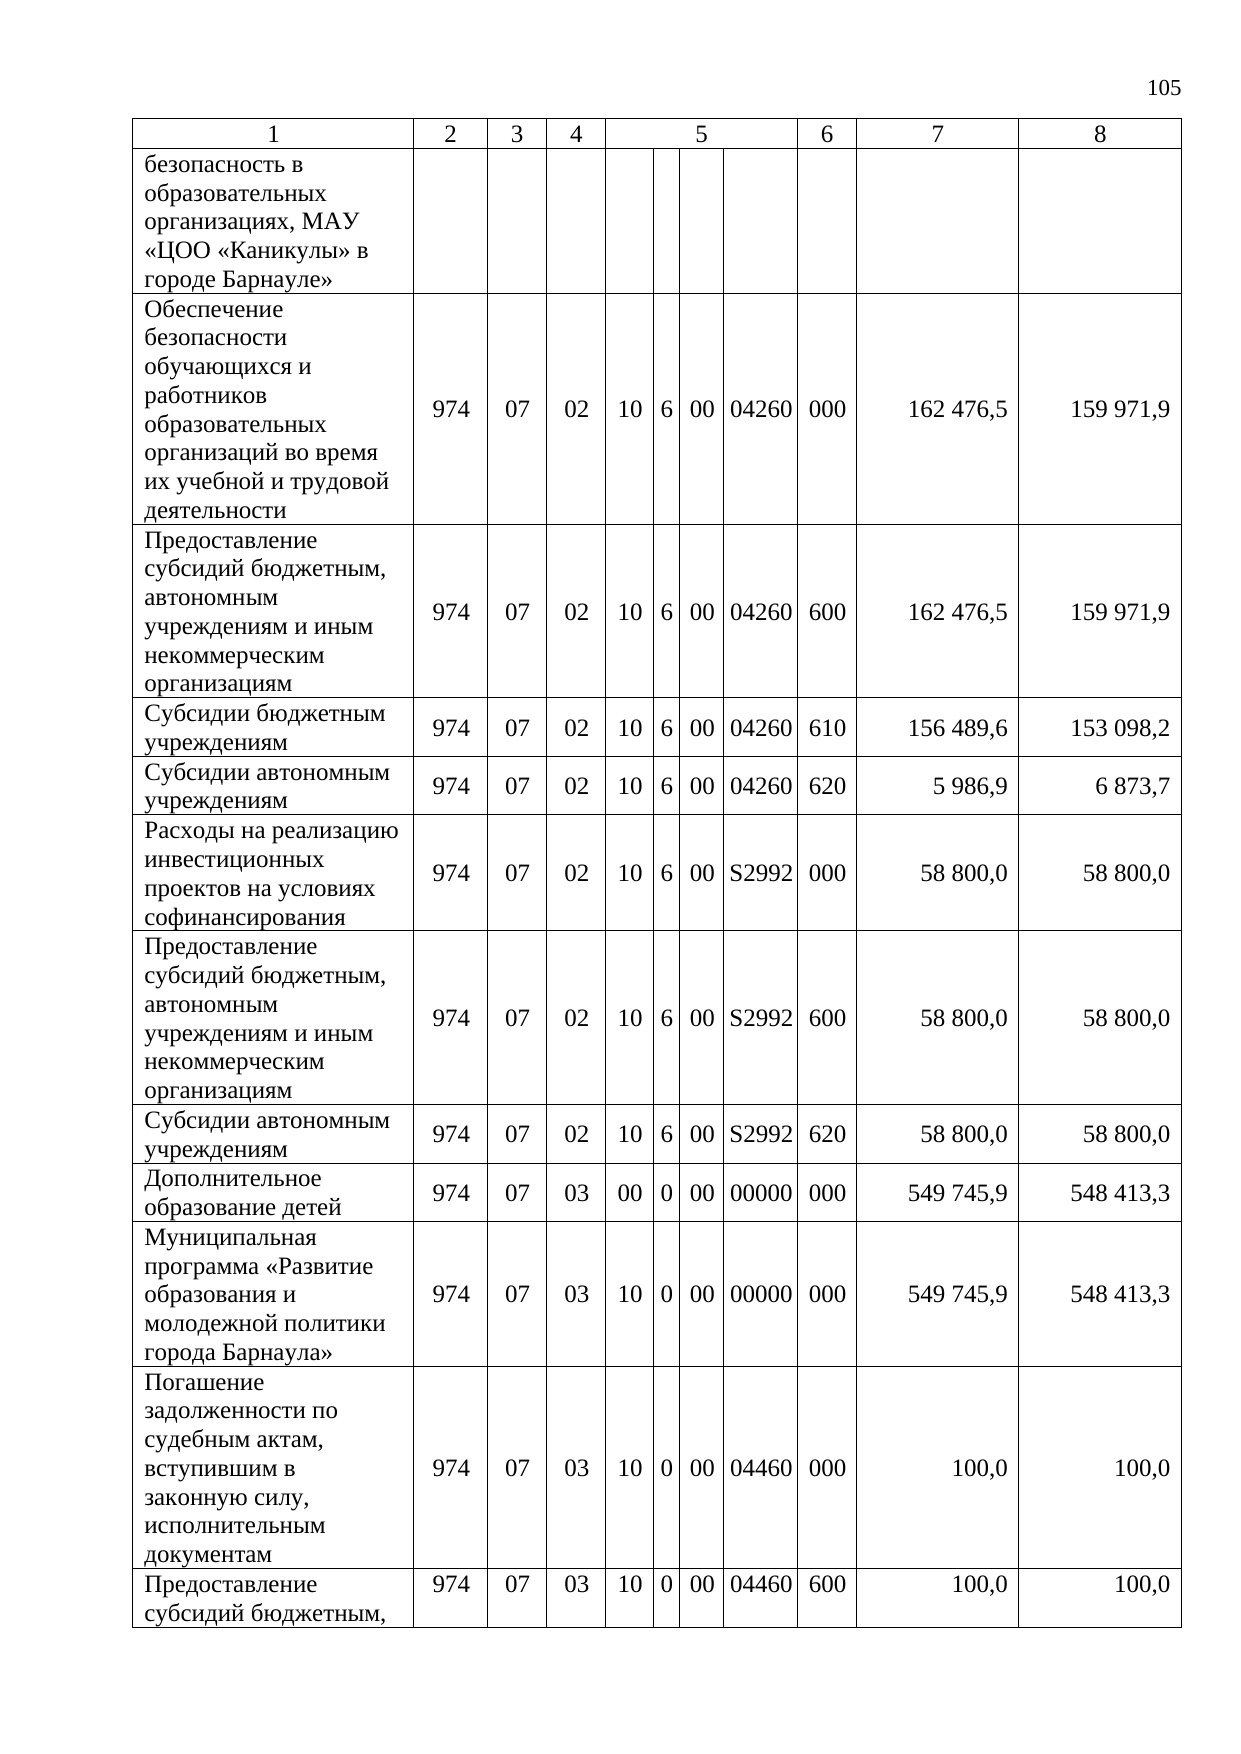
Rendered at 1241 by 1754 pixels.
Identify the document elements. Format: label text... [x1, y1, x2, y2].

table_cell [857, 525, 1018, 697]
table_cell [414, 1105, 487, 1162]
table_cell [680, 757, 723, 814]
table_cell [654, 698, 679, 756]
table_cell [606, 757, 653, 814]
table_header 8 [1019, 119, 1181, 148]
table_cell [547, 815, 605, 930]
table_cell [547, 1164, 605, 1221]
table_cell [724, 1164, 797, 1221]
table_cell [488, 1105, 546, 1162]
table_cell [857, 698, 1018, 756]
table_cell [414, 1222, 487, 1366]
table_header 7 [857, 119, 1018, 148]
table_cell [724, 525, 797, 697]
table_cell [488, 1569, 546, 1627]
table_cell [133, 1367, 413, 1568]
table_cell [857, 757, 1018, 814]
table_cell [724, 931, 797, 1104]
table_header 2 [414, 119, 487, 148]
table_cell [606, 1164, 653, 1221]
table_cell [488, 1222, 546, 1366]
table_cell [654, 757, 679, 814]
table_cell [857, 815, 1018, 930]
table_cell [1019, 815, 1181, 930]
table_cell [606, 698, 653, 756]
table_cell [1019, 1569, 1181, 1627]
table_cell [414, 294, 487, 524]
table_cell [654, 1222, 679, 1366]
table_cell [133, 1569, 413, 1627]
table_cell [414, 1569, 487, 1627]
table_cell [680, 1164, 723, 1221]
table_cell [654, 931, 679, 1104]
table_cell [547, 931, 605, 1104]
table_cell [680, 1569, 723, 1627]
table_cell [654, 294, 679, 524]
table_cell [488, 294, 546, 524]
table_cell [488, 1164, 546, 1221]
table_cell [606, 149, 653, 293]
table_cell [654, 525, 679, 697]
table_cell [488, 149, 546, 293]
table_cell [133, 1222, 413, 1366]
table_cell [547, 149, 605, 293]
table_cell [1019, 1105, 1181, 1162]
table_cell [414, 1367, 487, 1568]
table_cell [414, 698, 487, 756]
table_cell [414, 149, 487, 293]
table_header 3 [488, 119, 546, 148]
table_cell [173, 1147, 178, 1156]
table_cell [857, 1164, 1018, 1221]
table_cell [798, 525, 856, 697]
table_header 4 [547, 119, 605, 148]
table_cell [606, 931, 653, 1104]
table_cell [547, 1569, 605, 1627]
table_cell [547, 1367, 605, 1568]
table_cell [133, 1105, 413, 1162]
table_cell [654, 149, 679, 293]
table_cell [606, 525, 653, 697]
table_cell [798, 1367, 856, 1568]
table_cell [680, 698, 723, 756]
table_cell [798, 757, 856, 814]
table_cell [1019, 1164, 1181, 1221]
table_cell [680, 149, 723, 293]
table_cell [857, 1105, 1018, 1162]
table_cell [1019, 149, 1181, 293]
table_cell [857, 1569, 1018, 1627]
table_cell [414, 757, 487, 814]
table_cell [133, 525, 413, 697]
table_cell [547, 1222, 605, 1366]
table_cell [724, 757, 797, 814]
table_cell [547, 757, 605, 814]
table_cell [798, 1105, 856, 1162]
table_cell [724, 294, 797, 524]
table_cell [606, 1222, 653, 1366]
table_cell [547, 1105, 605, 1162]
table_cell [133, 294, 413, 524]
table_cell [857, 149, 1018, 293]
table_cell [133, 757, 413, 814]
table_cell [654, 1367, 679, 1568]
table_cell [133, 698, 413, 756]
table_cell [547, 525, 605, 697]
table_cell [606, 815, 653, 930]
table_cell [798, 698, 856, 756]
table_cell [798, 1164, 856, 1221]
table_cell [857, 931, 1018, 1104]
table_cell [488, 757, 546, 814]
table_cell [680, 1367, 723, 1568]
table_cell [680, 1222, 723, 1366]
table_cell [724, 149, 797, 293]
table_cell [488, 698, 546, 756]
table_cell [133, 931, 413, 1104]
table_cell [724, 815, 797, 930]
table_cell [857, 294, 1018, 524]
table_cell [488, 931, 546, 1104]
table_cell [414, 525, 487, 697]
table_header 6 [798, 119, 856, 148]
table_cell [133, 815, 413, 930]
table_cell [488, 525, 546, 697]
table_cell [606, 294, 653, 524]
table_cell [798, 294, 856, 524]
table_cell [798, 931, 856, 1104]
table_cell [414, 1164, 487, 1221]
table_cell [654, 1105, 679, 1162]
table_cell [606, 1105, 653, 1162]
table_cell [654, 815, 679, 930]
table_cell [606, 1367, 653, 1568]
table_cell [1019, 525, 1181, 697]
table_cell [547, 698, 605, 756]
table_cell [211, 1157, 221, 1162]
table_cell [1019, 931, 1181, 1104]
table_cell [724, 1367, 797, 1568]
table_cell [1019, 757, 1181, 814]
table_header 5 [606, 119, 797, 148]
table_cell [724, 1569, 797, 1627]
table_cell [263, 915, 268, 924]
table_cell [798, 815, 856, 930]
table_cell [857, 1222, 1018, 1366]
table_header 1 [133, 119, 413, 148]
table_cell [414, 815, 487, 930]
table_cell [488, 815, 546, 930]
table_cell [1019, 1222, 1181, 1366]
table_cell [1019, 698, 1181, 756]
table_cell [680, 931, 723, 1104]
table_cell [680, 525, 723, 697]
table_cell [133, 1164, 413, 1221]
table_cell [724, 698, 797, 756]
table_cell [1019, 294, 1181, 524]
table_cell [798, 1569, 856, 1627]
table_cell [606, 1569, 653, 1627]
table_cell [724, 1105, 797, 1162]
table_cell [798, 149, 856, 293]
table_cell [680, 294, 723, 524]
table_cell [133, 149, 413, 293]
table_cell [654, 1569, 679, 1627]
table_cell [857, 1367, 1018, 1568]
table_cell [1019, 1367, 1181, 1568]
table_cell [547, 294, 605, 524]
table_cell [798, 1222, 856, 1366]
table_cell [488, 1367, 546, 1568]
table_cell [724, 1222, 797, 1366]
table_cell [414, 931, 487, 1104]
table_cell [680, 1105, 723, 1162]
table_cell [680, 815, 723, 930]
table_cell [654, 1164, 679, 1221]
